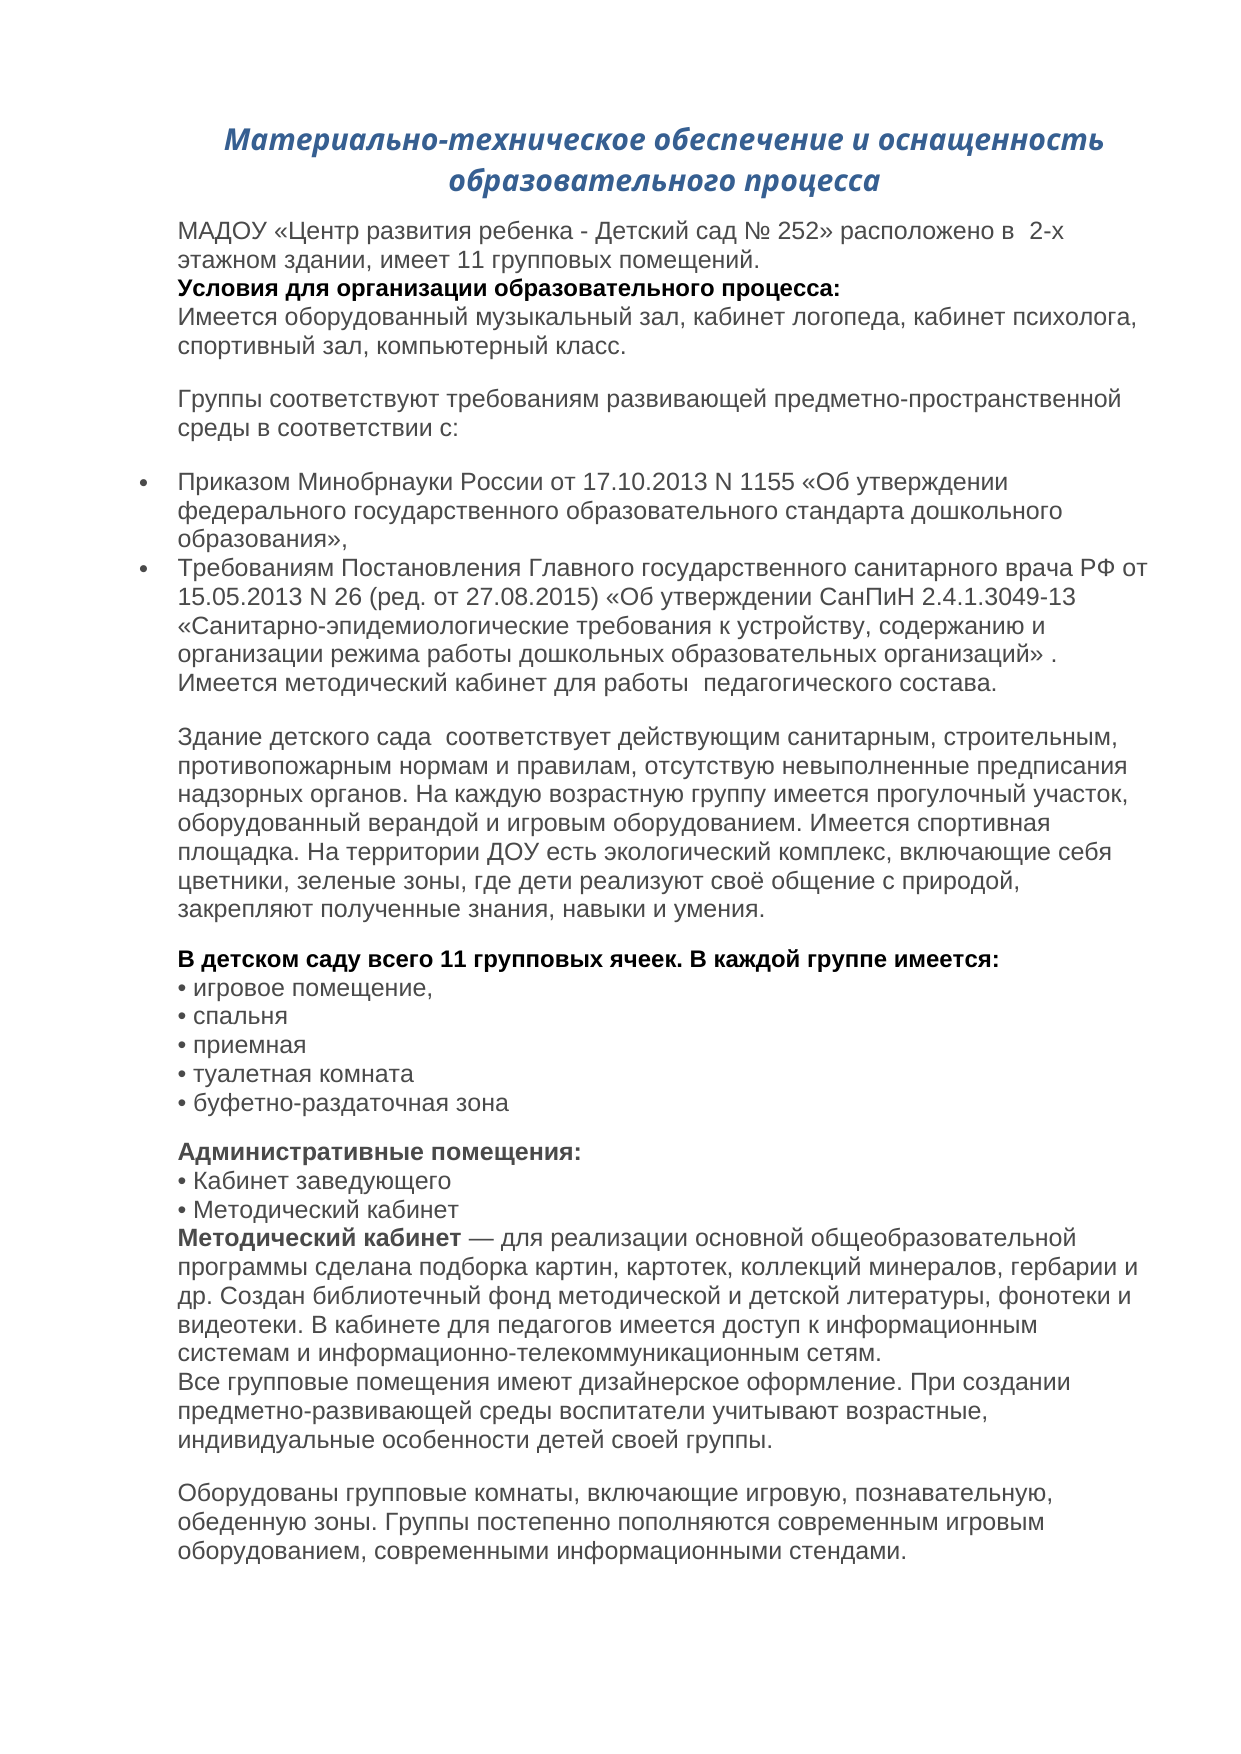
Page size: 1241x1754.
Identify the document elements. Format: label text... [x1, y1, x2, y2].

text В детском саду всего 11 групповых ячеек. В каждой группе имеется: [177, 944, 1152, 972]
text Все групповые помещения имеют дизайнерское оформление. При создании предметно-развивающей среды воспитатели учитывают возрастные, индивидуальные особенности детей своей группы. [177, 1367, 1152, 1453]
text МАДОУ «Центр развития ребенка - Детский сад № 252» расположено в 2-х этажном здании, имеет 11 групповых помещений. [177, 216, 1152, 273]
text Оборудованы групповые комнаты, включающие игровую, познавательную, обеденную зоны. Группы постепенно пополняются современным игровым оборудованием, современными информационными стендами. [177, 1478, 1152, 1564]
text • игровое помещение, • спальня • приемная • туалетная комната • буфетно-раздаточная зона [177, 972, 1152, 1116]
list Приказом Минобрнауки России от 17.10.2013 N 1155 «Об утверждении федерального государственного образовательного стандарта дошкольного образования», [140, 467, 1152, 553]
list Требованиям Постановления Главного государственного санитарного врача РФ от 15.05.2013 N 26 (ред. от 27.08.2015) «Об утверждении СанПиН 2.4.1.3049-13 «Санитарно-эпидемиологические требования к устройству, содержанию и организации режима работы дошкольных образовательных организаций» . [140, 553, 1152, 668]
text Здание детского сада соответствует действующим санитарным, строительным, противопожарным нормам и правилам, отсутствую невыполненные предписания надзорных органов. На каждую возрастную группу имеется прогулочный участок, оборудованный верандой и игровым оборудованием. Имеется спортивная площадка. На территории ДОУ есть экологический комплекс, включающие себя цветники, зеленые зоны, где дети реализуют своё общение с природой, закрепляют полученные знания, навыки и умения. [177, 722, 1152, 923]
text Группы соответствуют требованиям развивающей предметно-пространственной среды в соответствии с: [177, 384, 1152, 442]
text Административные помещения: • Кабинет заведующего • Методический кабинет [177, 1137, 1152, 1223]
text Материально-техническое обеспечение и оснащенность образовательного процесса [177, 118, 1152, 200]
text Методический кабинет — для реализации основной общеобразовательной программы сделана подборка картин, картотек, коллекций минералов, гербарии и др. Создан библиотечный фонд методической и детской литературы, фонотеки и видеотеки. В кабинете для педагогов имеется доступ к информационным системам и информационно-телекоммуникационным сетям. [177, 1223, 1152, 1367]
text Имеется методический кабинет для работы педагогического состава. [177, 668, 1152, 697]
text Условия для организации образовательного процесса: [177, 273, 1152, 302]
text Имеется оборудованный музыкальный зал, кабинет логопеда, кабинет психолога, спортивный зал, компьютерный класс. [177, 302, 1152, 359]
